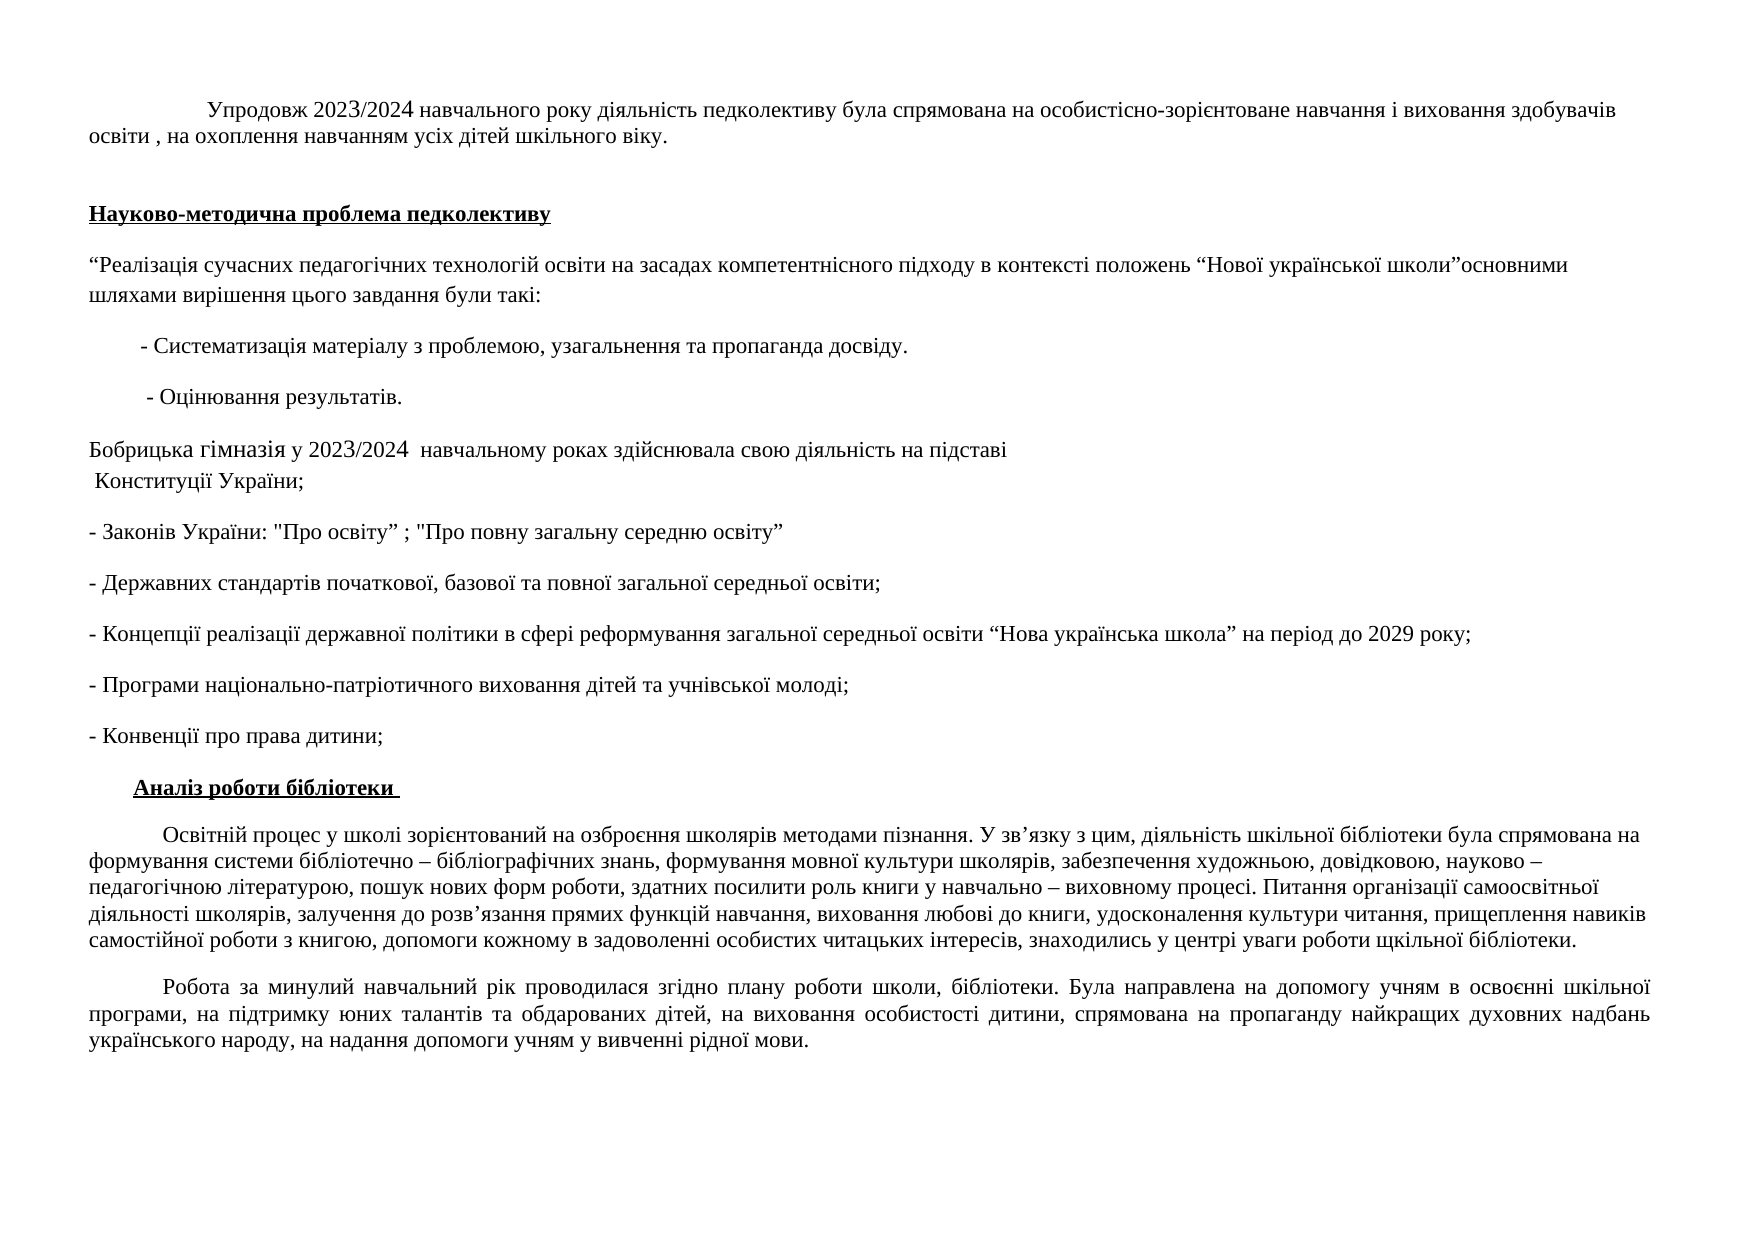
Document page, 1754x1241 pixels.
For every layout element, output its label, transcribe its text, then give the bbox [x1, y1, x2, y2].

text Освітній процес у школі зорієнтований на озброєння школярів методами пізнання. У зв’язку з цим, діяльність шкільної бібліотеки була спрямована на формування системи бібліотечно – бібліографічних знань, формування мовної культури школярів, забезпечення художньою, довідковою, науково – педагогічною літературою, пошук нових форм роботи, здатних посилити роль книги у навчально – виховному процесі. Питання організації самоосвітньої діяльності школярів, залучення до розв’язання прямих функцій навчання, виховання любові до книги, удосконалення культури читання, прищеплення навиків самостійної роботи з книгою, допомоги кожному в задоволенні особистих читацьких інтересів, знаходились у центрі уваги роботи щкільної бібліотеки. [89, 821, 1654, 952]
text - Систематизація матеріалу з проблемою, узагальнення та пропаганда досвіду. [89, 332, 1654, 358]
text - Оцінювання результатів. [89, 383, 1654, 409]
text Конституції України; [89, 467, 1654, 494]
text - Законів України: "Про освіту” ; "Про повну загальну середню освіту” [89, 518, 1654, 545]
text - Державних стандартів початкової, базової та повної загальної середньої освіти; [89, 569, 1654, 596]
text - Програми національно-патріотичного виховання дітей та учнівської молоді; [89, 671, 1654, 698]
text “Реалізація сучасних педагогічних технологій освіти на засадах компетентнісного підходу в контексті положень “Нової української школи”основними шляхами вирішення цього завдання були такі: [89, 251, 1654, 307]
text - Конвенції про права дитини; [89, 722, 1654, 749]
text Бобрицька гімназія у 2023/2024 навчальному роках здійснювала свою діяльність на підставі [89, 434, 1654, 463]
text Робота за минулий навчальний рік проводилася згідно плану роботи школи, бібліотеки. Була направлена на допомогу учням в освоєнні шкільної програми, на підтримку юних талантів та обдарованих дітей, на виховання особистості дитини, спрямована на пропаганду найкращих духовних надбань українського народу, на надання допомоги учням у вивченні рідної мови. [89, 973, 1654, 1052]
text Науково-методична проблема педколективу [89, 200, 1654, 226]
text Упродовж 2023/2024 навчального року діяльність педколективу була спрямована на особистісно-зорієнтоване навчання і виховання здобувачів освіти , на охоплення навчанням усіх дітей шкільного віку. [89, 94, 1654, 149]
text Аналіз роботи бібліотеки [133, 773, 1754, 800]
text - Концепції реалізації державної політики в сфері реформування загальної середньої освіти “Нова українська школа” на період до 2029 року; [89, 620, 1654, 647]
